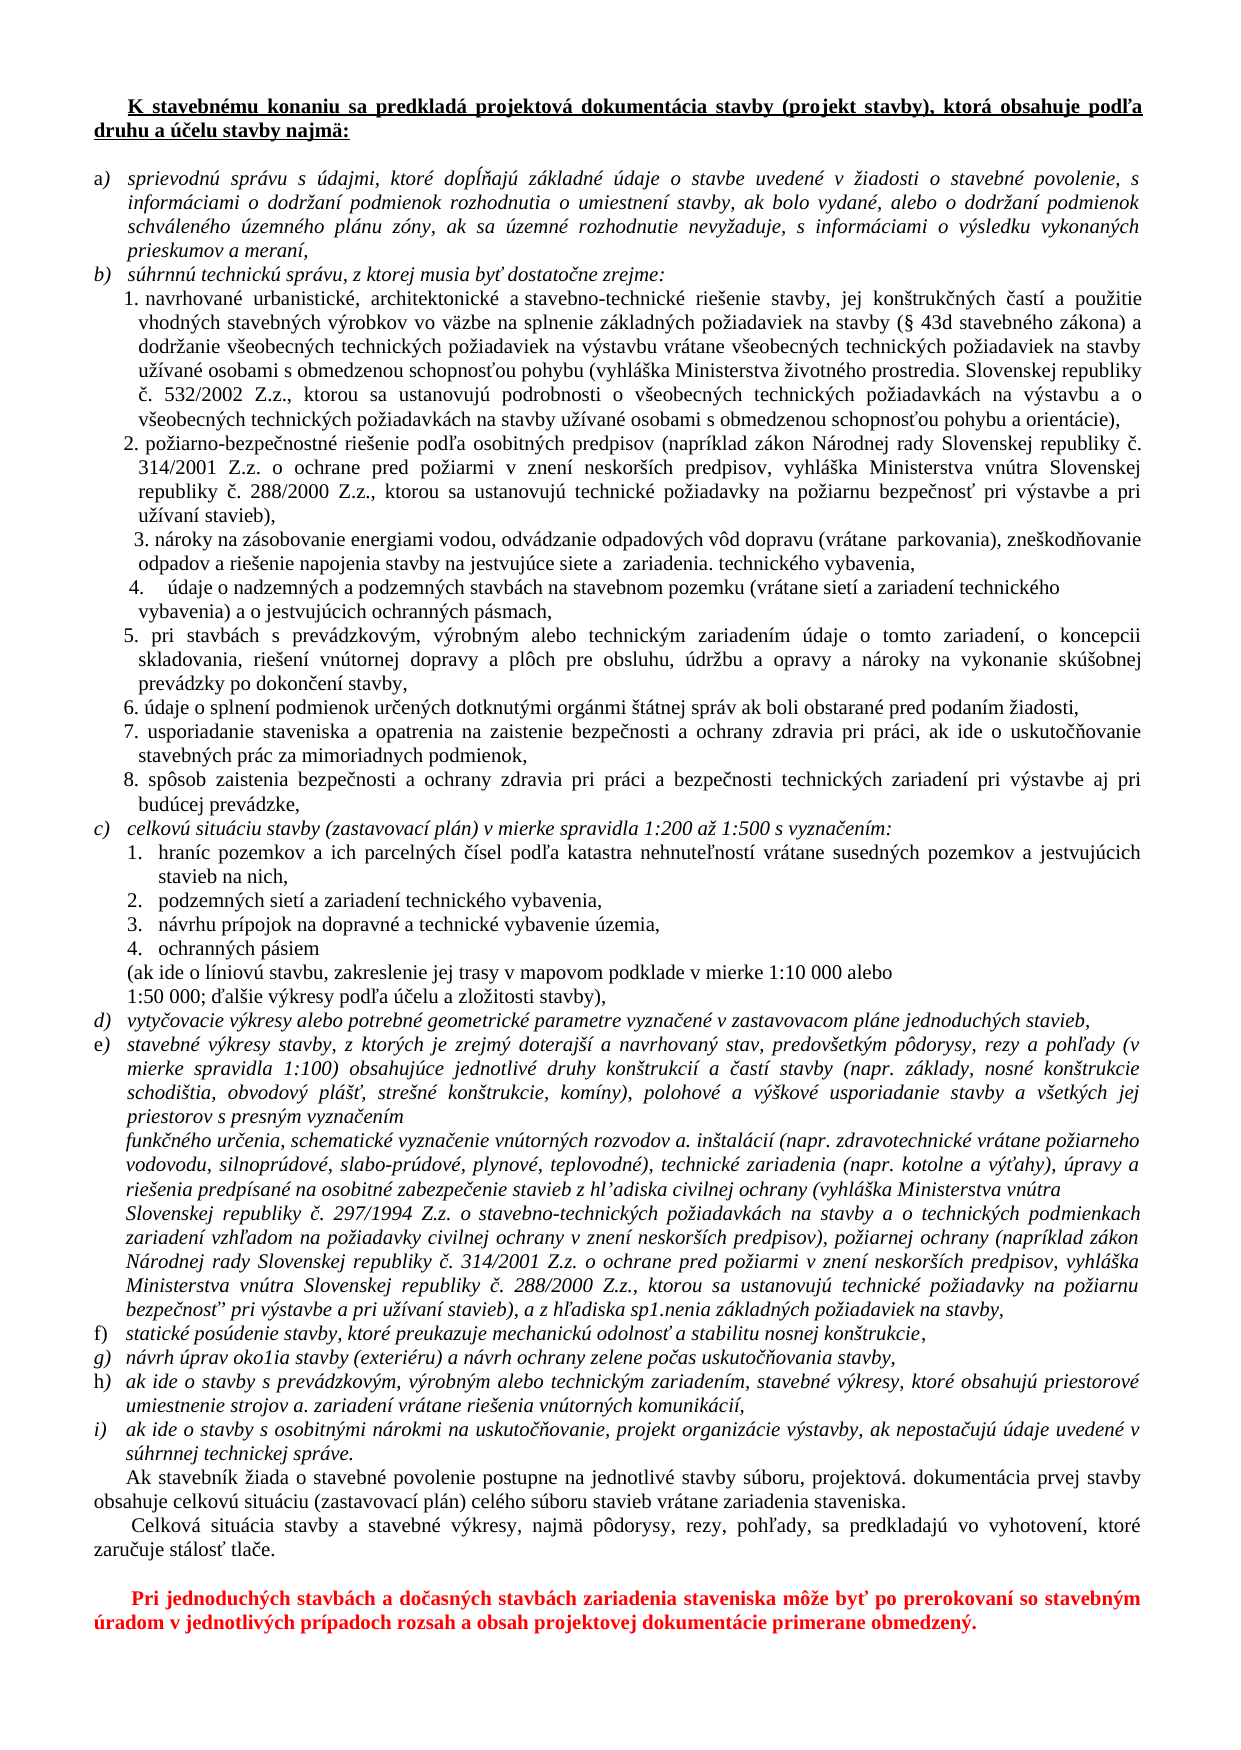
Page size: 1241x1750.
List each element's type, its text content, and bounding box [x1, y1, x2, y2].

text d) vytyčovacie výkresy alebo potrebné geometrické parametre vyznačené v zastavovacom pláne jednoduchých stavieb, [94, 1008, 1143, 1032]
text a) sprievodnú správu s údajmi, ktoré dopĺňajú základné údaje o stavbe uvedené v žiadosti o stavebné povolenie, s informáciami o dodržaní podmienok rozhodnutia o umiestnení stavby, ak bolo vydané, alebo o dodržaní podmienok schváleného územného plánu zóny, ak sa územné rozhodnutie nevyžaduje, s informáciami o výsledku vykonaných prieskumov a meraní, [94, 166, 1143, 262]
text 4. údaje o nadzemných a podzemných stavbách na stavebnom pozemku (vrátane sietí a zariadení technického vybavenia) a o jestvujúcich ochranných pásmach, [123, 575, 1143, 623]
text e) stavebné výkresy stavby, z ktorých je zrejmý doterajší a navrhovaný stav, predovšetkým pôdorysy, rezy a pohľady (v mierke spravidla 1:100) obsahujúce jednotlivé druhy konštrukcií a častí stavby (napr. základy, nosné konštrukcie schodištia, obvodový plášť, strešné konštrukcie, komíny), polohové a výškové usporiadanie stavby a všetkých jej priestorov s presným vyznačením [94, 1032, 1143, 1128]
text Celková situácia stavby a stavebné výkresy, najmä pôdorysy, rezy, pohľady, sa predkladajú vo vyhotovení, ktoré zaručuje stálosť tlače. [94, 1513, 1143, 1561]
text Slovenskej republiky č. 297/1994 Z.z. o stavebno-technických požiadavkách na stavby a o technických podmienkach zariadení vzhľadom na požiadavky civilnej ochrany v znení neskorších predpisov), požiarnej ochrany (napríklad zákon Národnej rady Slovenskej republiky č. 314/2001 Z.z. o ochrane pred požiarmi v znení neskorších predpisov, vyhláška Ministerstva vnútra Slovenskej republiky č. 288/2000 Z.z., ktorou sa ustanovujú technické požiadavky na požiarnu bezpečnosť’ pri výstavbe a pri užívaní stavieb), a z hľadiska sp1.nenia základných požiadaviek na stavby, [126, 1201, 1143, 1321]
text 1. navrhované urbanistické, architektonické a stavebno-technické riešenie stavby, jej konštrukčných častí a použitie vhodných stavebných výrobkov vo väzbe na splnenie základných požiadaviek na stavby (§ 43d stavebného zákona) a dodržanie všeobecných technických požiadaviek na výstavbu vrátane všeobecných technických požiadaviek na stavby užívané osobami s obmedzenou schopnosťou pohybu (vyhláška Ministerstva životného prostredia. Slovenskej republiky č. 532/2002 Z.z., ktorou sa ustanovujú podrobnosti o všeobecných technických požiadavkách na výstavbu a o všeobecných technických požiadavkách na stavby užívané osobami s obmedzenou schopnosťou pohybu a orientácie), [123, 286, 1143, 431]
text f) statické posúdenie stavby, ktoré preukazuje mechanickú odolnosť a stabilitu nosnej konštrukcie, [94, 1321, 1143, 1345]
text b) súhrnnú technickú správu, z ktorej musia byť dostatočne zrejme: [94, 262, 1143, 286]
text 4. ochranných pásiem [127, 936, 1143, 960]
text 2. požiarno-bezpečnostné riešenie podľa osobitných predpisov (napríklad zákon Národnej rady Slovenskej republiky č. 314/2001 Z.z. o ochrane pred požiarmi v znení neskorších predpisov, vyhláška Ministerstva vnútra Slovenskej republiky č. 288/2000 Z.z., ktorou sa ustanovujú technické požiadavky na požiarnu bezpečnosť pri výstavbe a pri užívaní stavieb), [123, 431, 1143, 527]
text 2. podzemných sietí a zariadení technického vybavenia, [127, 888, 1143, 912]
text 3. návrhu prípojok na dopravné a technické vybavenie územia, [127, 912, 1143, 936]
text (ak ide o líniovú stavbu, zakreslenie jej trasy v mapovom podklade v mierke 1:10 000 alebo [127, 960, 1143, 984]
text 5. pri stavbách s prevádzkovým, výrobným alebo technickým zariadením údaje o tomto zariadení, o koncepcii skladovania, riešení vnútornej dopravy a plôch pre obsluhu, údržbu a opravy a nároky na vykonanie skúšobnej prevádzky po dokončení stavby, [123, 623, 1143, 695]
text 1. hraníc pozemkov a ich parcelných čísel podľa katastra nehnuteľností vrátane susedných pozemkov a jestvujúcich stavieb na nich, [127, 839, 1143, 888]
text 8. spôsob zaistenia bezpečnosti a ochrany zdravia pri práci a bezpečnosti technických zariadení pri výstavbe aj pri budúcej prevádzke, [123, 767, 1143, 816]
text i) ak ide o stavby s osobitnými nárokmi na uskutočňovanie, projekt organizácie výstavby, ak nepostačujú údaje uvedené v súhrnnej technickej správe. [94, 1417, 1143, 1465]
text Ak stavebník žiada o stavebné povolenie postupne na jednotlivé stavby súboru, projektová. dokumentácia prvej stavby obsahuje celkovú situáciu (zastavovací plán) celého súboru stavieb vrátane zariadenia staveniska. [94, 1465, 1143, 1513]
text h) ak ide o stavby s prevádzkovým, výrobným alebo technickým zariadením, stavebné výkresy, ktoré obsahujú priestorové umiestnenie strojov a. zariadení vrátane riešenia vnútorných komunikácií, [94, 1369, 1143, 1417]
text g) návrh úprav oko1ia stavby (exteriéru) a návrh ochrany zelene počas uskutočňovania stavby, [94, 1345, 1143, 1369]
text c) celkovú situáciu stavby (zastavovací plán) v mierke spravidla 1:200 až 1:500 s vyznačením: [94, 816, 1143, 839]
text 7. usporiadanie staveniska a opatrenia na zaistenie bezpečnosti a ochrany zdravia pri práci, ak ide o uskutočňovanie stavebných prác za mimoriadnych podmienok, [123, 719, 1143, 767]
text funkčného určenia, schematické vyznačenie vnútorných rozvodov a. inštalácií (napr. zdravotechnické vrátane požiarneho vodovodu, silnoprúdové, slabo-prúdové, plynové, teplovodné), technické zariadenia (napr. kotolne a výťahy), úpravy a riešenia predpísané na osobitné zabezpečenie stavieb z hl’adiska civilnej ochrany (vyhláška Ministerstva vnútra [126, 1128, 1143, 1201]
text Pri jednoduchých stavbách a dočasných stavbách zariadenia staveniska môže byť po prerokovaní so stavebným úradom v jednotlivých prípadoch rozsah a obsah projektovej dokumentácie primerane obmedzený. [94, 1586, 1143, 1634]
text K stavebnému konaniu sa predkladá projektová dokumentácia stavby (projekt stavby), ktorá obsahuje podľa druhu a účelu stavby najmä: [94, 94, 1143, 142]
text 6. údaje o splnení podmienok určených dotknutými orgánmi štátnej správ ak boli obstarané pred podaním žiadosti, [123, 695, 1143, 719]
text 3. nároky na zásobovanie energiami vodou, odvádzanie odpadových vôd dopravu (vrátane parkovania), zneškodňovanie odpadov a riešenie napojenia stavby na jestvujúce siete a zariadenia. technického vybavenia, [123, 527, 1143, 575]
text 1:50 000; ďalšie výkresy podľa účelu a zložitosti stavby), [127, 984, 1143, 1008]
